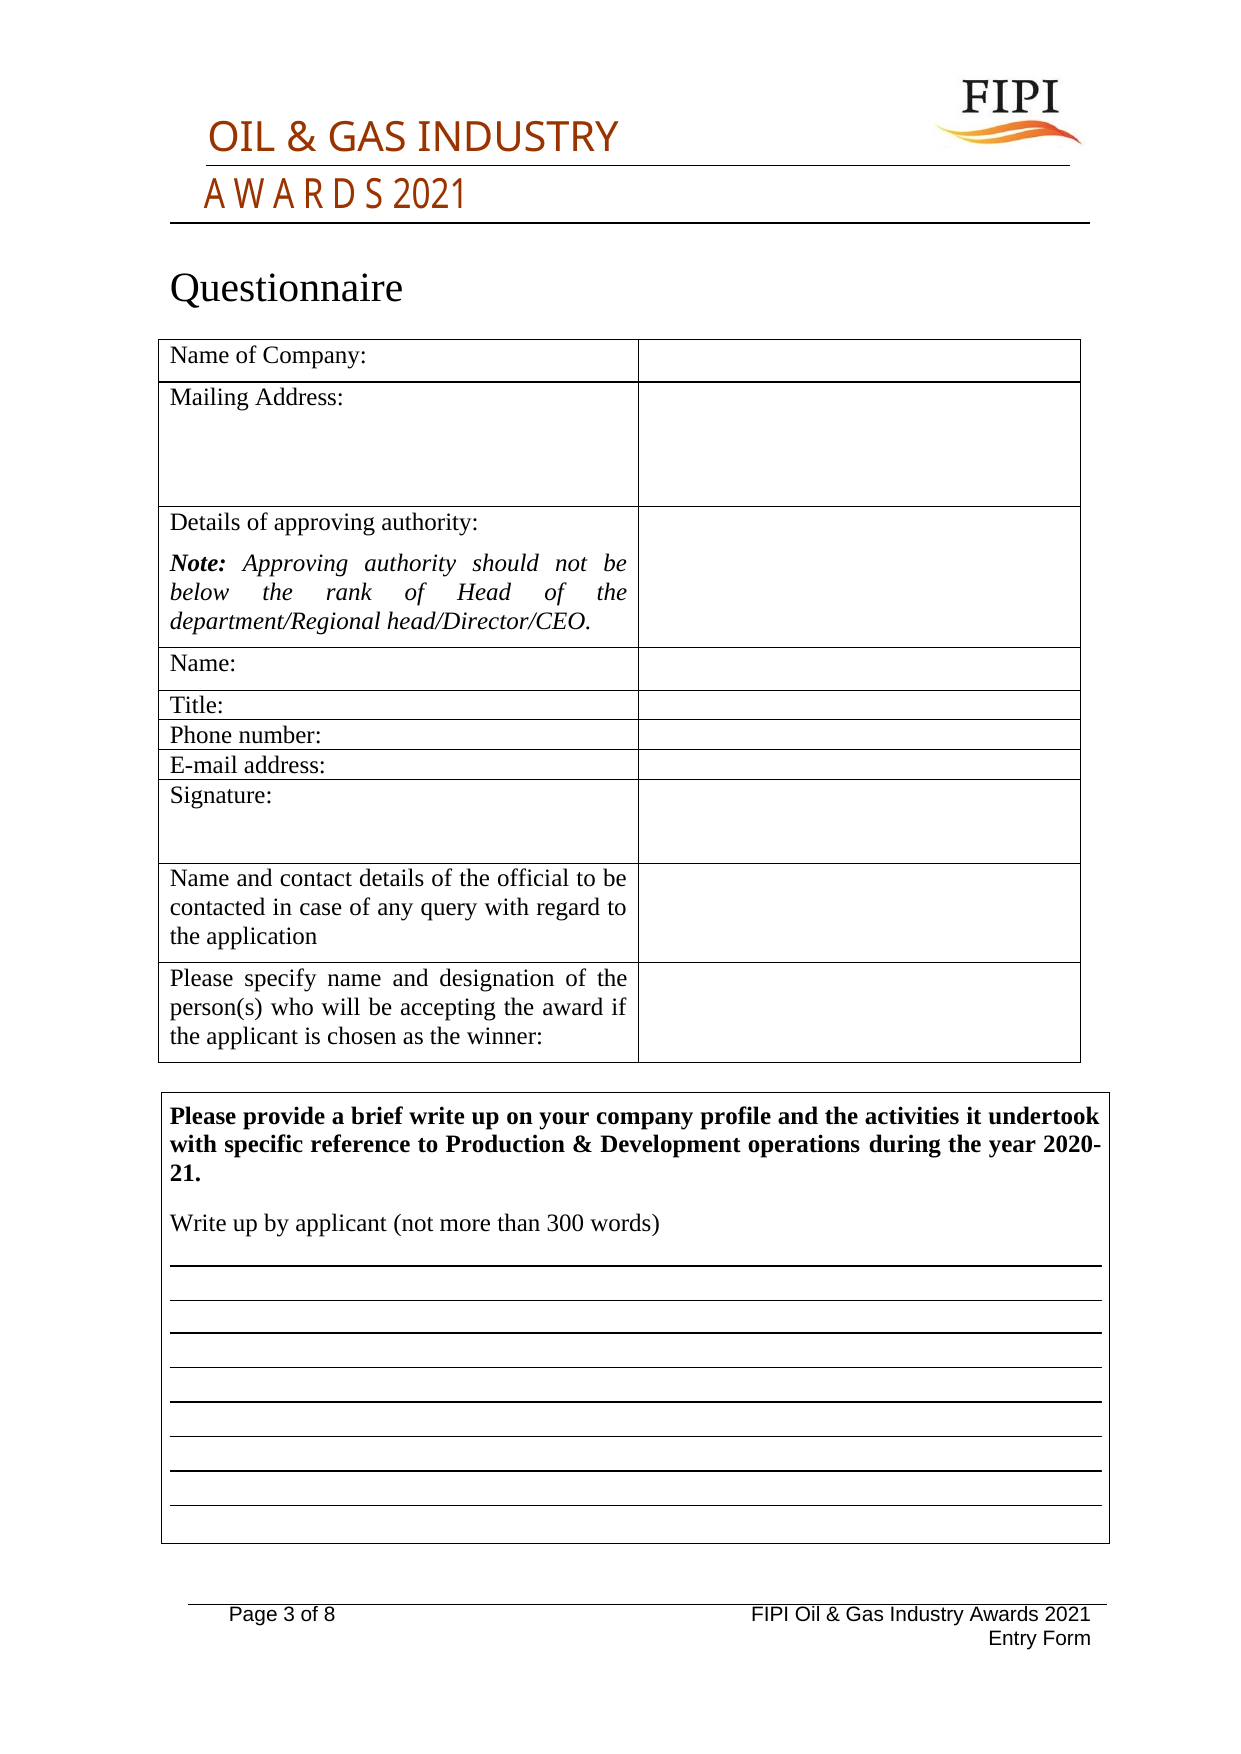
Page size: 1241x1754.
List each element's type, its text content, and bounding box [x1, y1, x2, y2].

table_cell Details of approving authority: Note: Approving authority should not be below the rank of Head of the department/Regional head/Director/CEO. [159, 507, 638, 647]
table_cell [639, 750, 1080, 779]
table_cell Name: [159, 648, 638, 689]
table_header Name of Company: [159, 340, 638, 381]
table_cell [639, 864, 1080, 962]
table_cell Signature: [159, 780, 638, 862]
table_cell [639, 720, 1080, 749]
table_cell Mailing Address: [159, 383, 638, 506]
table_cell [639, 648, 1080, 689]
text Questionnaire [169, 262, 1090, 310]
table_cell [639, 780, 1080, 862]
table_cell Phone number: [159, 720, 638, 749]
table_header [639, 340, 1080, 381]
table_cell [639, 507, 1080, 647]
table_cell Please specify name and designation of the person(s) who will be accepting the award if the applicant is chosen as the winner: [159, 963, 638, 1062]
table_cell [639, 383, 1080, 506]
table_header Please provide a brief write up on your company profile and the activities it undertook with specific reference to Production & Development operations during the year 2020-21. Write up by applicant (not more than 300 words) [162, 1093, 1109, 1543]
table_cell Title: [159, 691, 638, 719]
picture [931, 75, 1088, 152]
table_cell E-mail address: [159, 750, 638, 779]
table_cell [639, 691, 1080, 719]
table_cell Name and contact details of the official to be contacted in case of any query with regard to the application [159, 864, 638, 962]
table_cell [639, 963, 1080, 1062]
